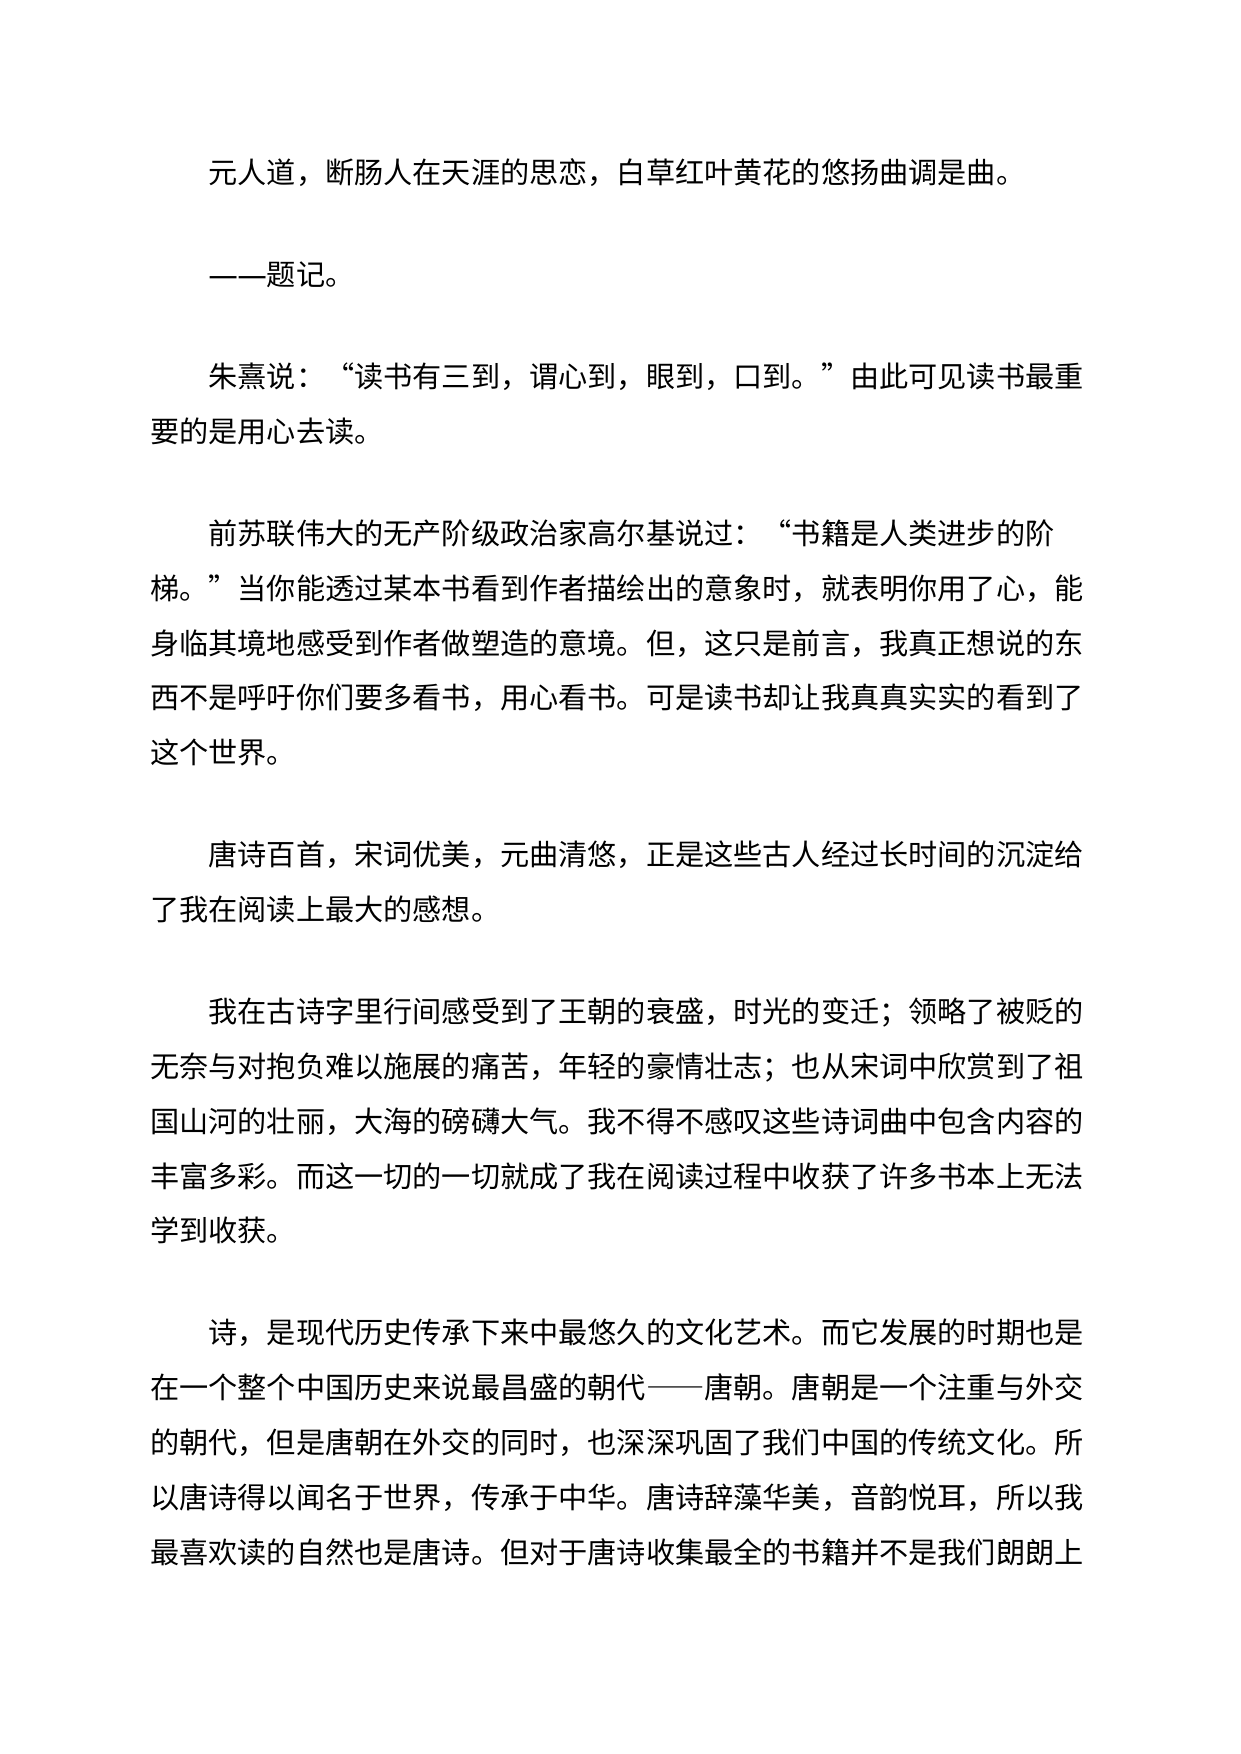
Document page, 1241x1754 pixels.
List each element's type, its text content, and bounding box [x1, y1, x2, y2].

text 元人道，断肠人在天涯的思恋，白草红叶黄花的悠扬曲调是曲。 [150, 150, 1090, 192]
text 朱熹说：“读书有三到，谓心到，眼到，口到。”由此可见读书最重要的是用心去读。 [150, 354, 1090, 451]
text 唐诗百首，宋词优美，元曲清悠，正是这些古人经过长时间的沉淀给了我在阅读上最大的感想。 [150, 832, 1090, 929]
text 前苏联伟大的无产阶级政治家高尔基说过：“书籍是人类进步的阶梯。”当你能透过某本书看到作者描绘出的意象时，就表明你用了心，能身临其境地感受到作者做塑造的意境。但，这只是前言，我真正想说的东西不是呼吁你们要多看书，用心看书。可是读书却让我真真实实的看到了这个世界。 [150, 510, 1090, 772]
text 我在古诗字里行间感受到了王朝的衰盛，时光的变迁；领略了被贬的无奈与对抱负难以施展的痛苦，年轻的豪情壮志；也从宋词中欣赏到了祖国山河的壮丽，大海的磅礴大气。我不得不感叹这些诗词曲中包含内容的丰富多彩。而这一切的一切就成了我在阅读过程中收获了许多书本上无法学到收获。 [150, 988, 1090, 1250]
text ——题记。 [150, 252, 1090, 294]
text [150, 1310, 1090, 1572]
